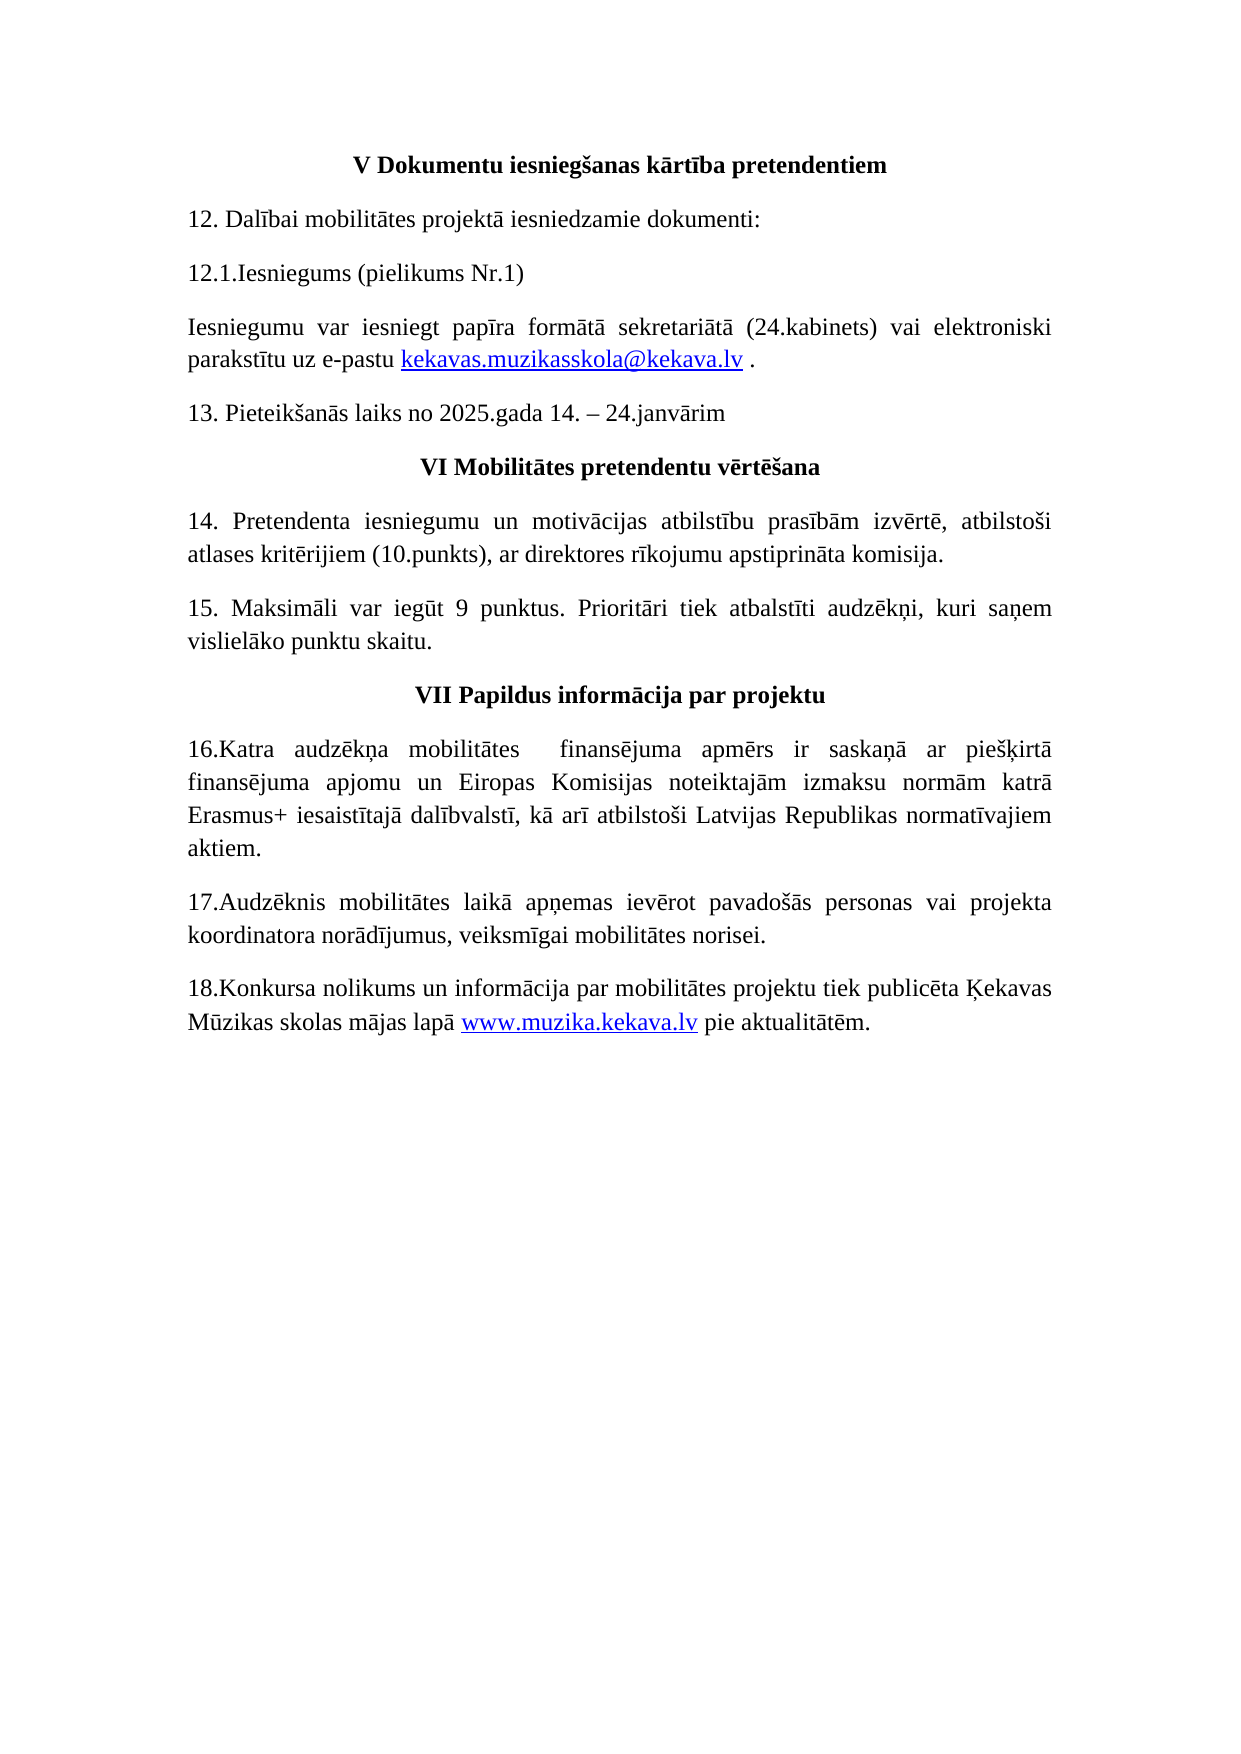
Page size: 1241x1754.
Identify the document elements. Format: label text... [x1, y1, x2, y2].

text 12. Dalībai mobilitātes projektā iesniedzamie dokumenti: [187, 204, 1053, 233]
text VI Mobilitātes pretendentu vērtēšana [187, 452, 1053, 481]
text 18.Konkursa nolikums un informācija par mobilitātes projektu tiek publicēta Ķekavas Mūzikas skolas mājas lapā www.muzika.kekava.lv pie aktualitātēm. [187, 973, 1053, 1035]
text 12.1.Iesniegums (pielikums Nr.1) [187, 258, 1053, 286]
text 17.Audzēknis mobilitātes laikā apņemas ievērot pavadošās personas vai projekta koordinatora norādījumus, veiksmīgai mobilitātes norisei. [187, 887, 1053, 948]
text Iesniegumu var iesniegt papīra formātā sekretariātā (24.kabinets) vai elektroniski parakstītu uz e-pastu kekavas.muzikasskola@kekava.lv . [187, 312, 1053, 373]
text V Dokumentu iesniegšanas kārtība pretendentiem [187, 150, 1053, 179]
text VII Papildus informācija par projektu [187, 680, 1053, 709]
text 16.Katra audzēkņa mobilitātes finansējuma apmērs ir saskaņā ar piešķirtā finansējuma apjomu un Eiropas Komisijas noteiktajām izmaksu normām katrā Erasmus+ iesaistītajā dalībvalstī, kā arī atbilstoši Latvijas Republikas normatīvajiem aktiem. [187, 734, 1053, 862]
text 15. Maksimāli var iegūt 9 punktus. Prioritāri tiek atbalstīti audzēkņi, kuri saņem vislielāko punktu skaitu. [187, 593, 1053, 655]
text 13. Pieteikšanās laiks no 2025.gada 14. – 24.janvārim [187, 398, 1053, 427]
text 14. Pretendenta iesniegumu un motivācijas atbilstību prasībām izvērtē, atbilstoši atlases kritērijiem (10.punkts), ar direktores rīkojumu apstiprināta komisija. [187, 506, 1053, 568]
